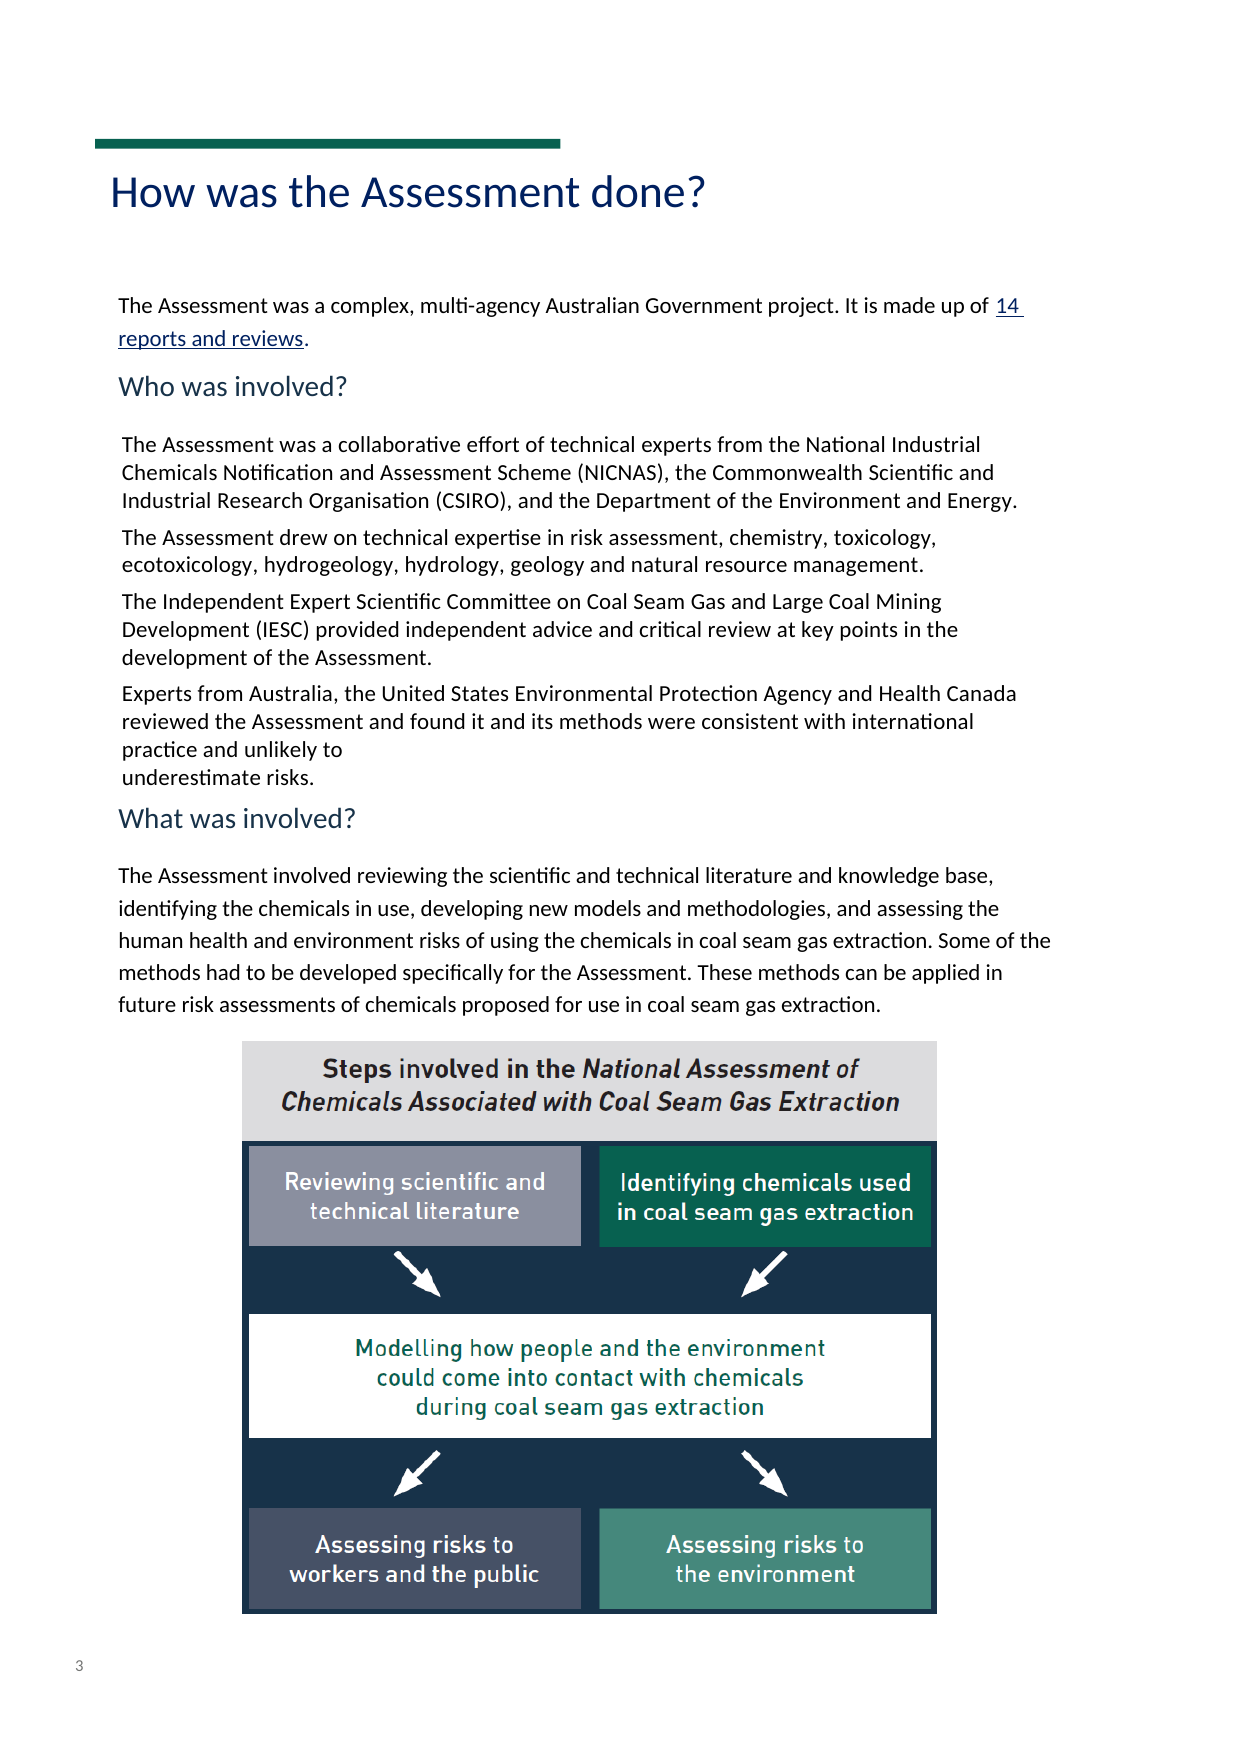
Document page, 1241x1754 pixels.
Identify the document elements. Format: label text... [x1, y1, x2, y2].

text The Assessment was a collaborative effort of technical experts from the National Industrial Chemicals Notification and Assessment Scheme (NICNAS), the Commonwealth Scientific and Industrial Research Organisation (CSIRO), and the Department of the Environment and Energy. [122, 430, 1057, 514]
text The Independent Expert Scientific Committee on Coal Seam Gas and Large Coal Mining Development (IESC) provided independent advice and critical review at key points in the development of the Assessment. [122, 587, 1057, 671]
subtitle What was involved? [118, 800, 1057, 835]
text The Assessment involved reviewing the scientific and technical literature and knowledge base, identifying the chemicals in use, developing new models and methodologies, and assessing the human health and environment risks of using the chemicals in coal seam gas extraction. Some of the methods had to be developed specifically for the Assessment. These methods can be applied in future risk assessments of chemicals proposed for use in coal seam gas extraction. [118, 862, 1057, 1018]
subtitle Who was involved? [118, 368, 1057, 404]
picture [234, 1035, 942, 1621]
text The Assessment was a complex, multi-agency Australian Government project. It is made up of 14 reports and reviews. [118, 292, 1057, 352]
text The Assessment drew on technical expertise in risk assessment, chemistry, toxicology, ecotoxicology, hydrogeology, hydrology, geology and natural resource management. [122, 523, 1057, 579]
text Experts from Australia, the United States Environmental Protection Agency and Health Canada reviewed the Assessment and found it and its methods were consistent with international practice and unlikely to underestimate risks. [122, 679, 1057, 791]
